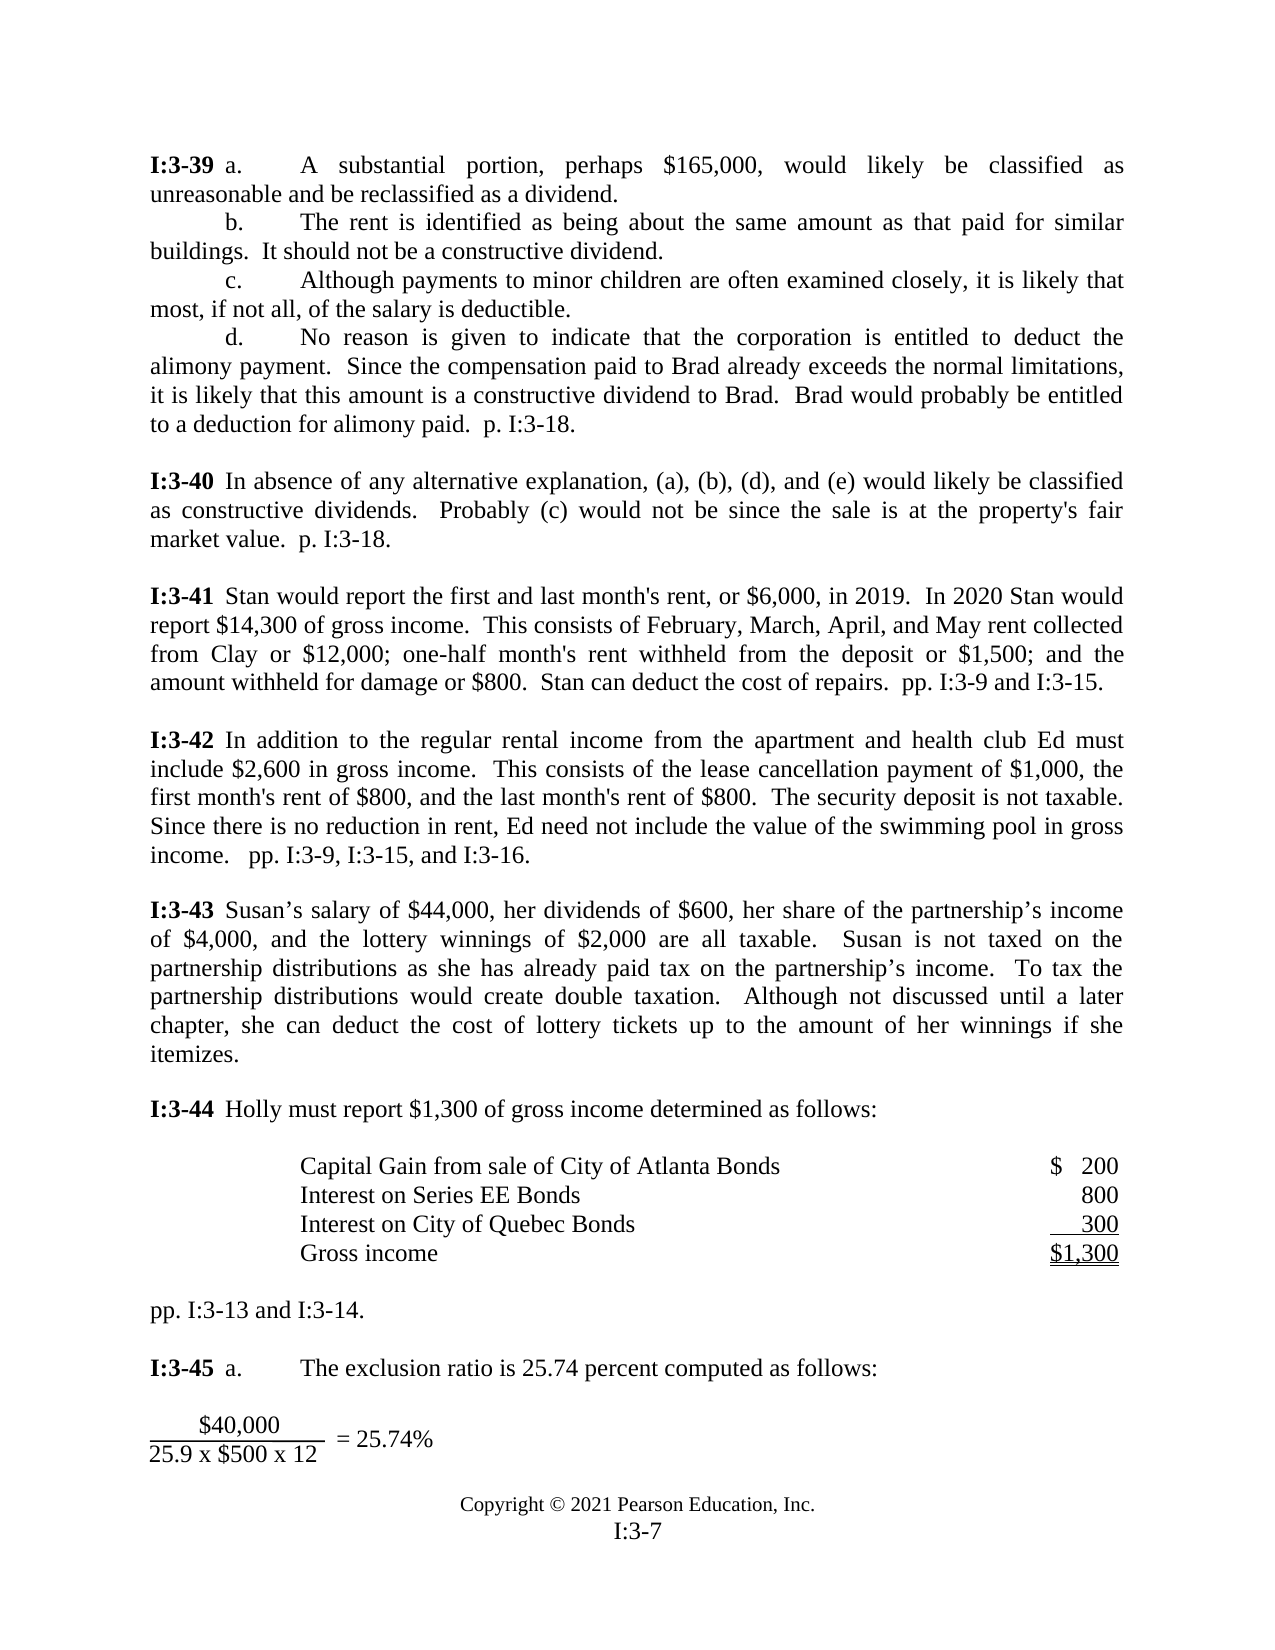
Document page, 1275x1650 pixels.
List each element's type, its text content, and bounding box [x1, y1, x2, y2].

text I:3-44 Holly must report $1,300 of gross income determined as follows: [150, 1094, 1125, 1123]
text I:3-45 a. The exclusion ratio is 25.74 percent computed as follows: [150, 1353, 1125, 1381]
table_header = 25.74% [336, 1410, 440, 1468]
text Interest on City of Quebec Bonds 300 [150, 1209, 1125, 1238]
table_header $40,000 25.9 x $500 x 12 [149, 1410, 336, 1468]
text Capital Gain from sale of City of Atlanta Bonds $ 200 [150, 1151, 1125, 1180]
text pp. I:3-13 and I:3-14. [150, 1295, 1125, 1324]
text I:3-41 Stan would report the first and last month's rent, or $6,000, in 2019. In 2020 Stan would report $14,300 of gross income. This consists of February, March, April, and May rent collected from Clay or $12,000; one-half month's rent withheld from the deposit or $1,500; and the amount withheld for damage or $800. Stan can deduct the cost of repairs. pp. I:3-9 and I:3-15. [150, 581, 1125, 696]
text I:3-39 a. A substantial portion, perhaps $165,000, would likely be classified as unreasonable and be reclassified as a dividend. [150, 150, 1125, 207]
text Interest on Series EE Bonds 800 [150, 1180, 1125, 1209]
text I:3-43 Susan’s salary of $44,000, her dividends of $600, her share of the partnership’s income of $4,000, and the lottery winnings of $2,000 are all taxable. Susan is not taxed on the partnership distributions as she has already paid tax on the partnership’s income. To tax the partnership distributions would create double taxation. Although not discussed until a later chapter, she can deduct the cost of lottery tickets up to the amount of her winnings if she itemizes. [150, 895, 1125, 1068]
text b. The rent is identified as being about the same amount as that paid for similar buildings. It should not be a constructive dividend. [150, 207, 1125, 265]
text d. No reason is given to indicate that the corporation is entitled to deduct the alimony payment. Since the compensation paid to Brad already exceeds the normal limitations, it is likely that this amount is a constructive dividend to Brad. Brad would probably be entitled to a deduction for alimony paid. p. I:3-18. [150, 322, 1125, 437]
text I:3-40 In absence of any alternative explanation, (a), (b), (d), and (e) would likely be classified as constructive dividends. Probably (c) would not be since the sale is at the property's fair market value. p. I:3-18. [150, 466, 1125, 552]
text I:3-42 In addition to the regular rental income from the apartment and health club Ed must include $2,600 in gross income. This consists of the lease cancellation payment of $1,000, the first month's rent of $800, and the last month's rent of $800. The security deposit is not taxable. Since there is no reduction in rent, Ed need not include the value of the swimming pool in gross income. pp. I:3-9, I:3-15, and I:3-16. [150, 725, 1125, 869]
text Gross income $1,300 [150, 1238, 1125, 1266]
text c. Although payments to minor children are often examined closely, it is likely that most, if not all, of the salary is deductible. [150, 265, 1125, 322]
